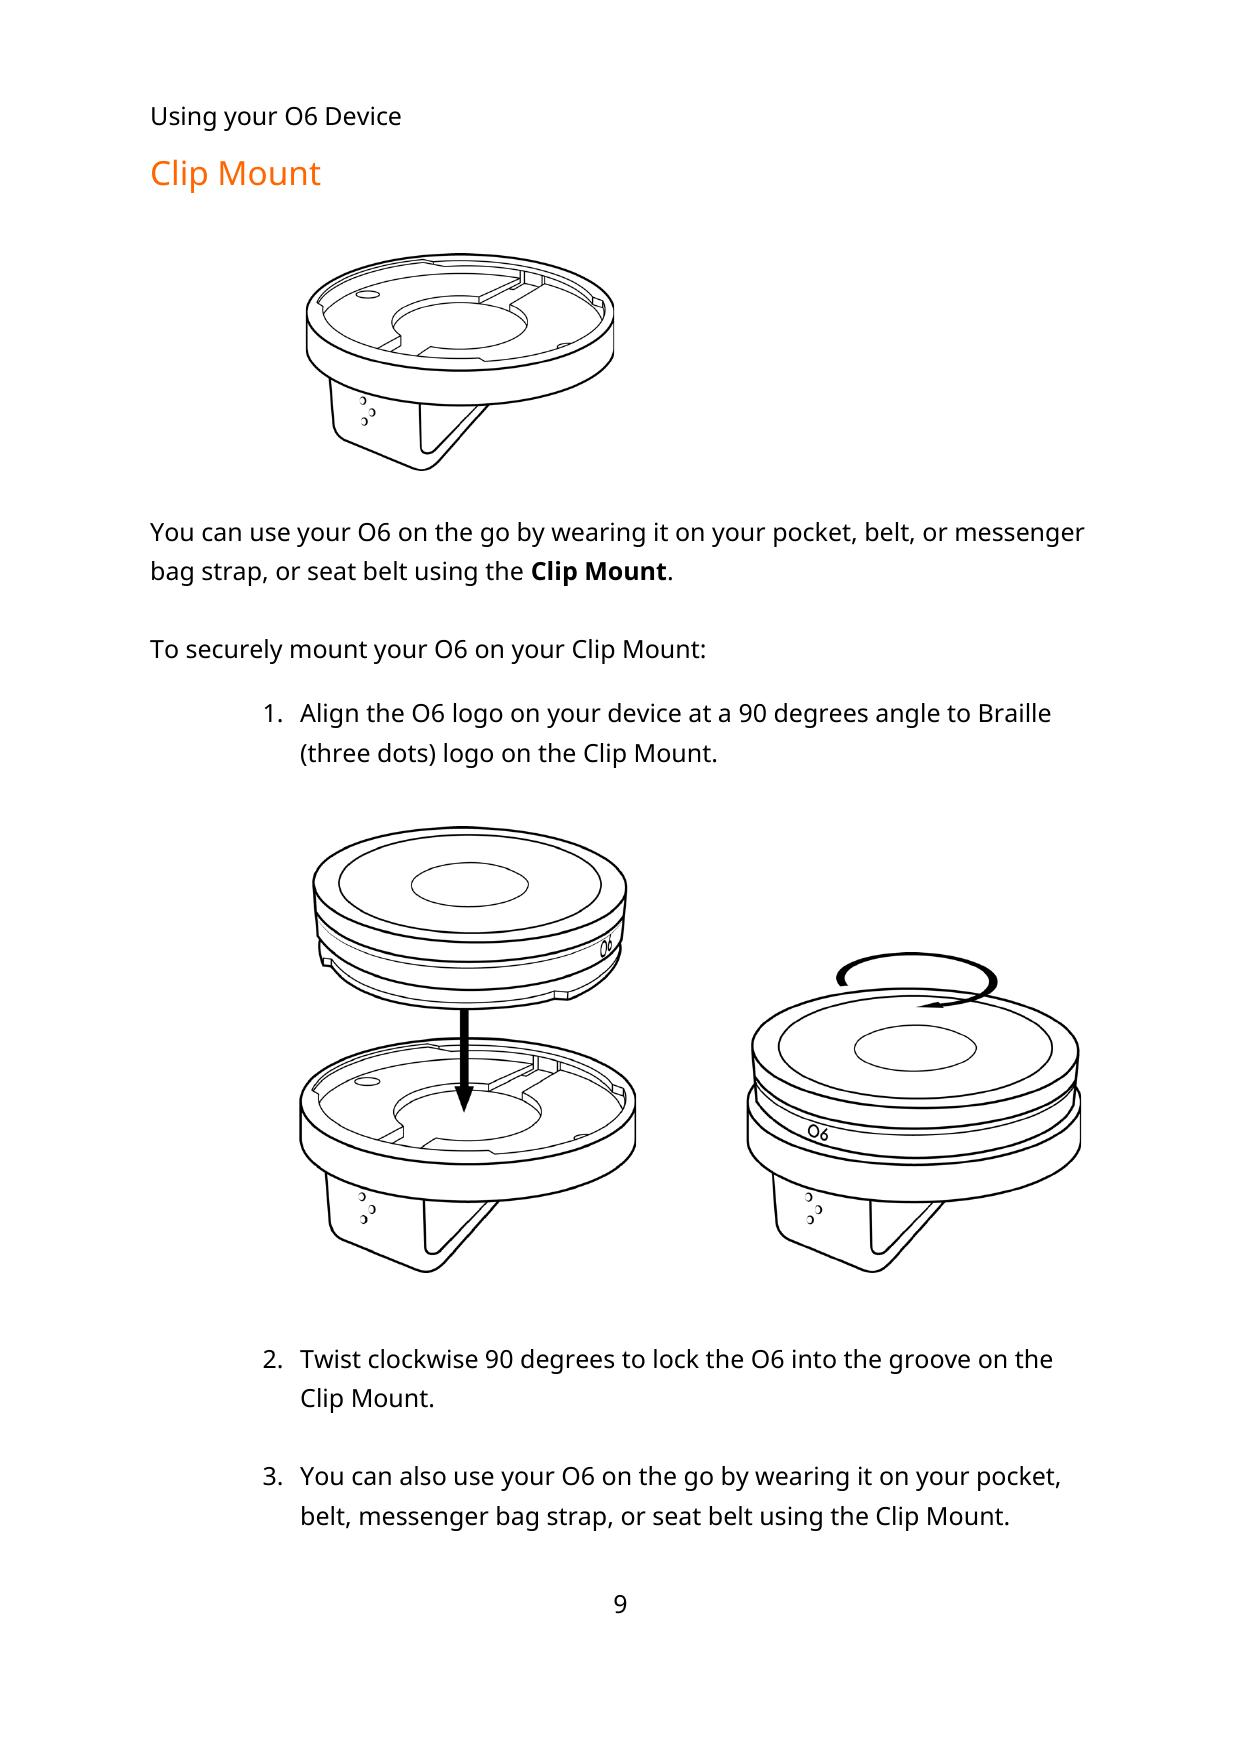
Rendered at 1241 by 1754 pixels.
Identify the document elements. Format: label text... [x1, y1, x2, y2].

picture [305, 253, 615, 471]
list You can also use your O6 on the go by wearing it on your pocket, belt, messenger bag strap, or seat belt using the Clip Mount. [262, 1459, 1090, 1532]
list Align the O6 logo on your device at a 90 degrees angle to Braille (three dots) logo on the Clip Mount. [262, 696, 1090, 769]
text You can use your O6 on the go by wearing it on your pocket, belt, or messenger bag strap, or seat belt using the Clip Mount. [150, 514, 1090, 588]
picture [299, 826, 637, 1273]
picture [746, 952, 1082, 1273]
text To securely mount your O6 on your Clip Mount: [150, 632, 1090, 666]
list Twist clockwise 90 degrees to lock the O6 into the groove on the Clip Mount. [262, 1342, 1090, 1415]
subtitle Clip Mount [150, 150, 1090, 195]
